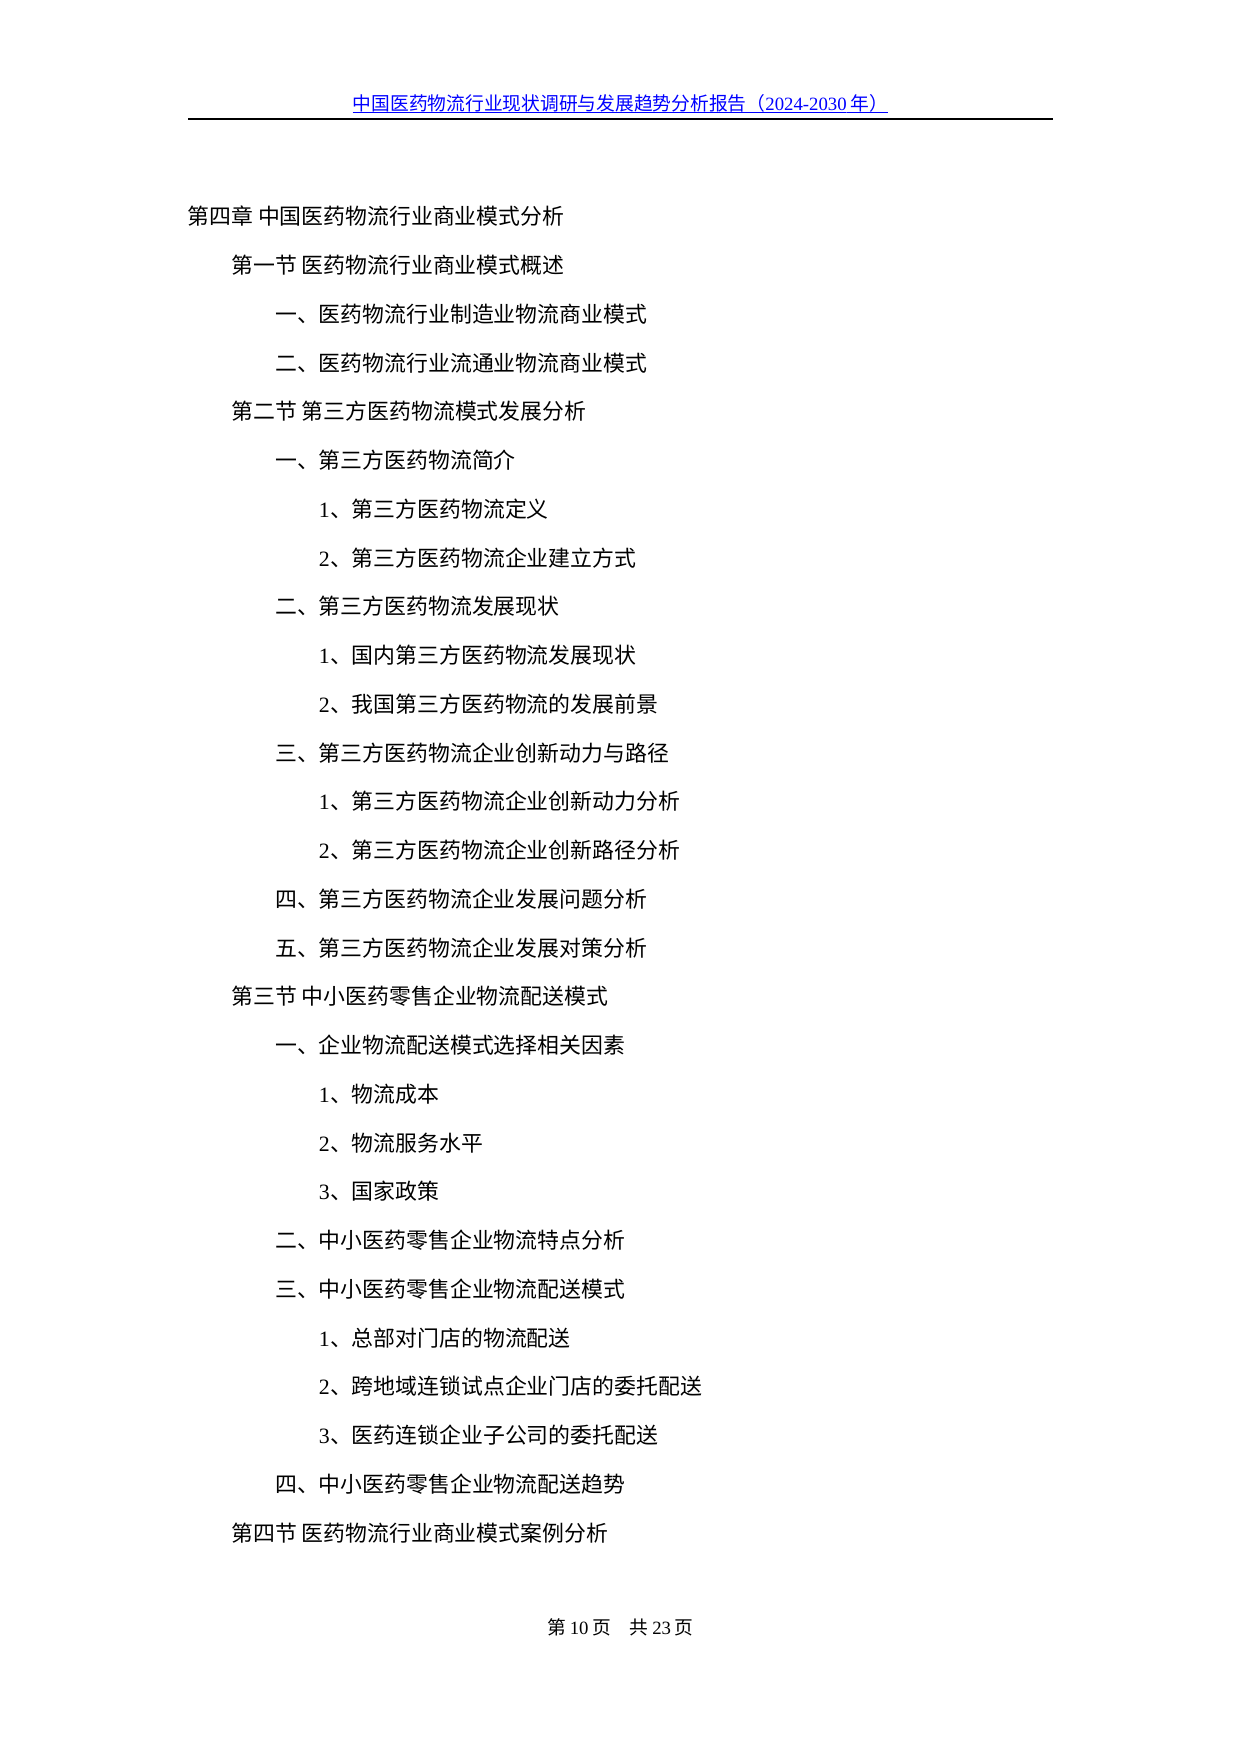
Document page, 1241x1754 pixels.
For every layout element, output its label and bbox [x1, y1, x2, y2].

text [187, 150, 1053, 1548]
